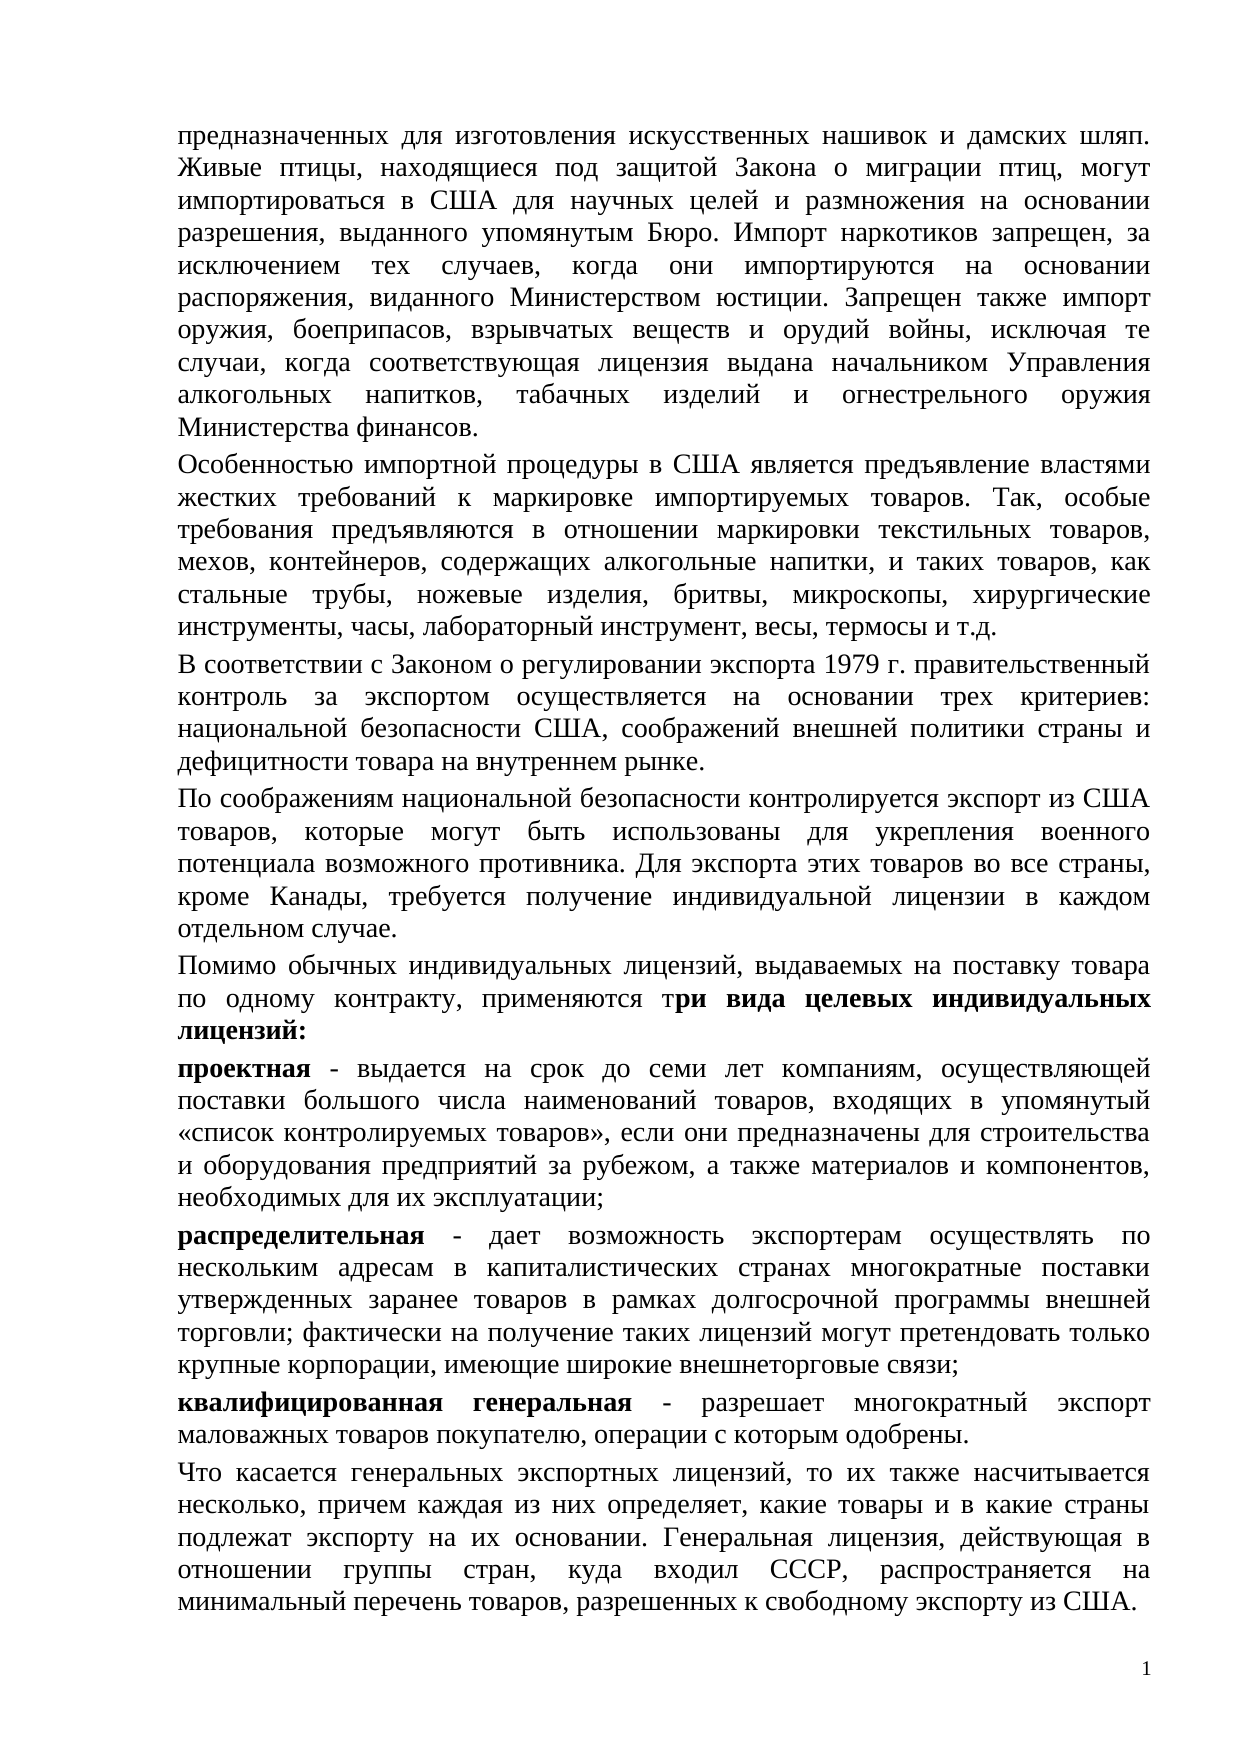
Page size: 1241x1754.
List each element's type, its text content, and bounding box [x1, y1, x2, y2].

text распределительная - дает возможность экспортерам осуществлять по нескольким адресам в капиталистических странах многократные поставки утвержденных заранее товаров в рамках долгосрочной программы внешней торговли; фактически на получение таких лицензий могут претендовать только крупные корпорации, имеющие широкие внешнеторговые связи; [177, 1218, 1152, 1380]
text проектная - выдается на срок до семи лет компаниям, осуществляющей поставки большого числа наименований товаров, входящих в упомянутый «список контролируемых товаров», если они предназначены для строительства и оборудования предприятий за рубежом, а также материалов и компонентов, необходимых для их эксплуатации; [177, 1051, 1152, 1213]
text Что касается генеральных экспортных лицензий, то их также насчитывается несколько, причем каждая из них определяет, какие товары и в какие страны подлежат экспорту на их основании. Генеральная лицензия, действующая в отношении группы стран, куда входил СССР, распространяется на минимальный перечень товаров, разрешенных к свободному экспорту из США. [177, 1455, 1152, 1617]
text В соответствии с Законом о регулировании экспорта 1979 г. правительственный контроль за экспортом осуществляется на основании трех критериев: национальной безопасности США, соображений внешней политики страны и дефицитности товара на внутреннем рынке. [177, 647, 1152, 776]
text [177, 118, 1152, 442]
text Помимо обычных индивидуальных лицензий, выдаваемых на поставку товара по одному контракту, применяются три вида целевых индивидуальных лицензий: [177, 948, 1152, 1046]
text квалифицированная генеральная - разрешает многократный экспорт маловажных товаров покупателю, операции с которым одобрены. [177, 1385, 1152, 1450]
text Особенностью импортной процедуры в США является предъявление властями жестких требований к маркировке импортируемых товаров. Так, особые требования предъявляются в отношении маркировки текстильных товаров, мехов, контейнеров, содержащих алкогольные напитки, и таких товаров, как стальные трубы, ножевые изделия, бритвы, микроскопы, хирургические инструменты, часы, лабораторный инструмент, весы, термосы и т.д. [177, 447, 1152, 642]
text По соображениям национальной безопасности контролируется экспорт из США товаров, которые могут быть использованы для укрепления военного потенциала возможного противника. Для экспорта этих товаров во все страны, кроме Канады, требуется получение индивидуальной лицензии в каждом отдельном случае. [177, 781, 1152, 943]
